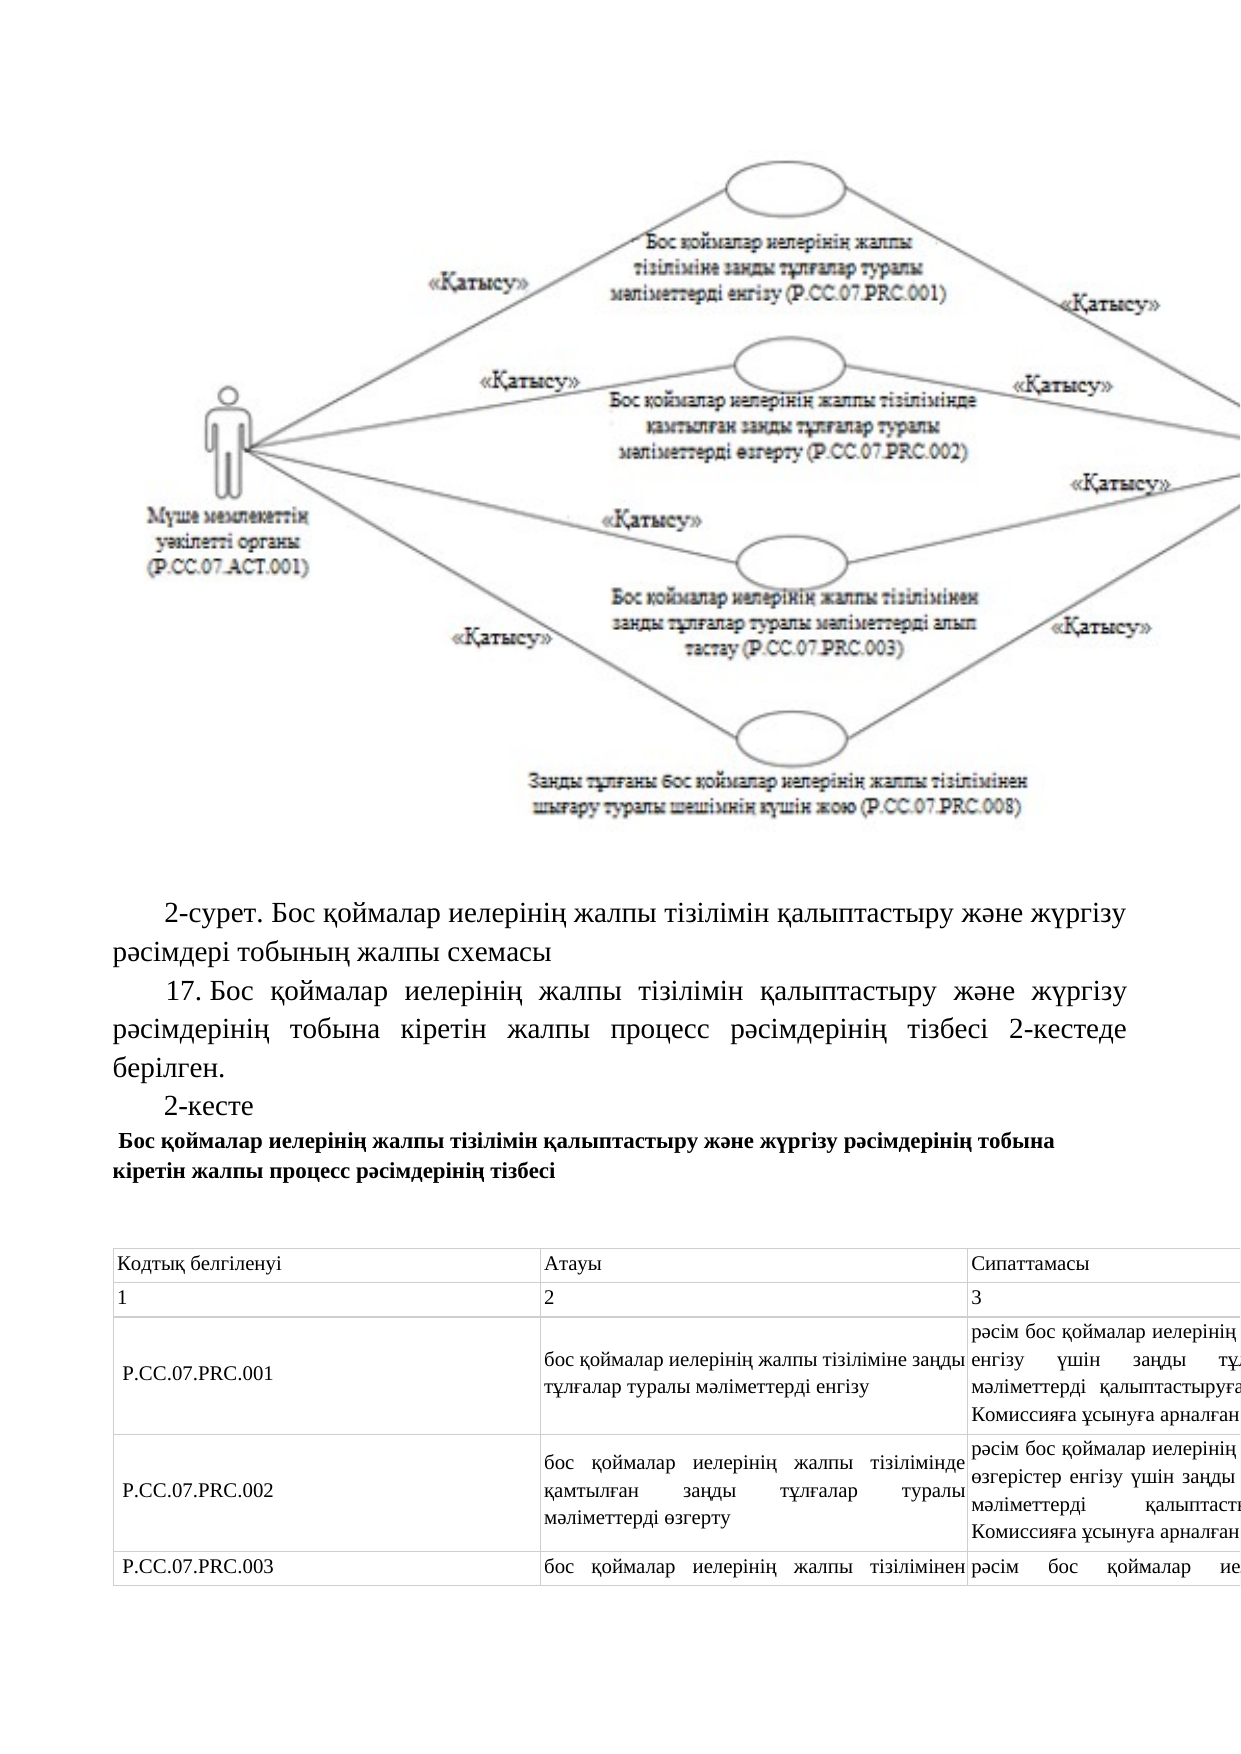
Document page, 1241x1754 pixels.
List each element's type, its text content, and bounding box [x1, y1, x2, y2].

table_header Сипаттамасы [968, 1249, 1240, 1282]
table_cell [541, 1552, 967, 1585]
table_header Атауы [541, 1249, 967, 1282]
table_cell 3 [968, 1283, 1240, 1316]
table_header Кодтық белгіленуі [114, 1249, 540, 1282]
table_cell рәсім бос қоймалар иелерінің жалпы тізіліміне өзгерістер енгізу үшін заңды тұлғалар туралы мәліметтерді қалыптастыруға және Комиссияға ұсынуға арналған [968, 1435, 1240, 1551]
table_cell 2 [541, 1283, 967, 1316]
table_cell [968, 1552, 1240, 1585]
text 2-кесте [112, 1088, 1128, 1122]
table_cell бос қоймалар иелерінің жалпы тізіліміне заңды тұлғалар туралы мәліметтерді енгізу [541, 1318, 967, 1433]
table_cell рәсім бос қоймалар иелерінің жалпы тізіліміне енгізу үшін заңды тұлғалар туралы мәліметтерді қалыптастыруға және оларды Комиссияға ұсынуға арналған [968, 1318, 1240, 1433]
text 17. Бос қоймалар иелерінің жалпы тізілімін қалыптастыру және жүргізу рәсімдерінің тобына кіретін жалпы процесс рәсімдерінің тізбесі 2-кестеде берілген. [112, 973, 1128, 1083]
text 2-сурет. Бос қоймалар иелерінің жалпы тізілімін қалыптастыру және жүргізу рәсімдері тобының жалпы схемасы [112, 896, 1128, 968]
table_cell P.CC.07.PRC.003 [114, 1552, 540, 1585]
text Бос қоймалар иелерінің жалпы тізілімін қалыптастыру және жүргізу рәсімдерінің тобына кіретін жалпы процесс рәсімдерінің тізбесі [112, 1127, 1128, 1183]
picture [112, 150, 1241, 832]
table_cell бос қоймалар иелерінің жалпы тізілімінде қамтылған заңды тұлғалар туралы мәліметтерді өзгерту [541, 1435, 967, 1551]
table_cell P.CC.07.PRC.002 [114, 1435, 540, 1551]
table_cell P.CC.07.PRC.001 [114, 1318, 540, 1433]
table_cell 1 [114, 1283, 540, 1316]
